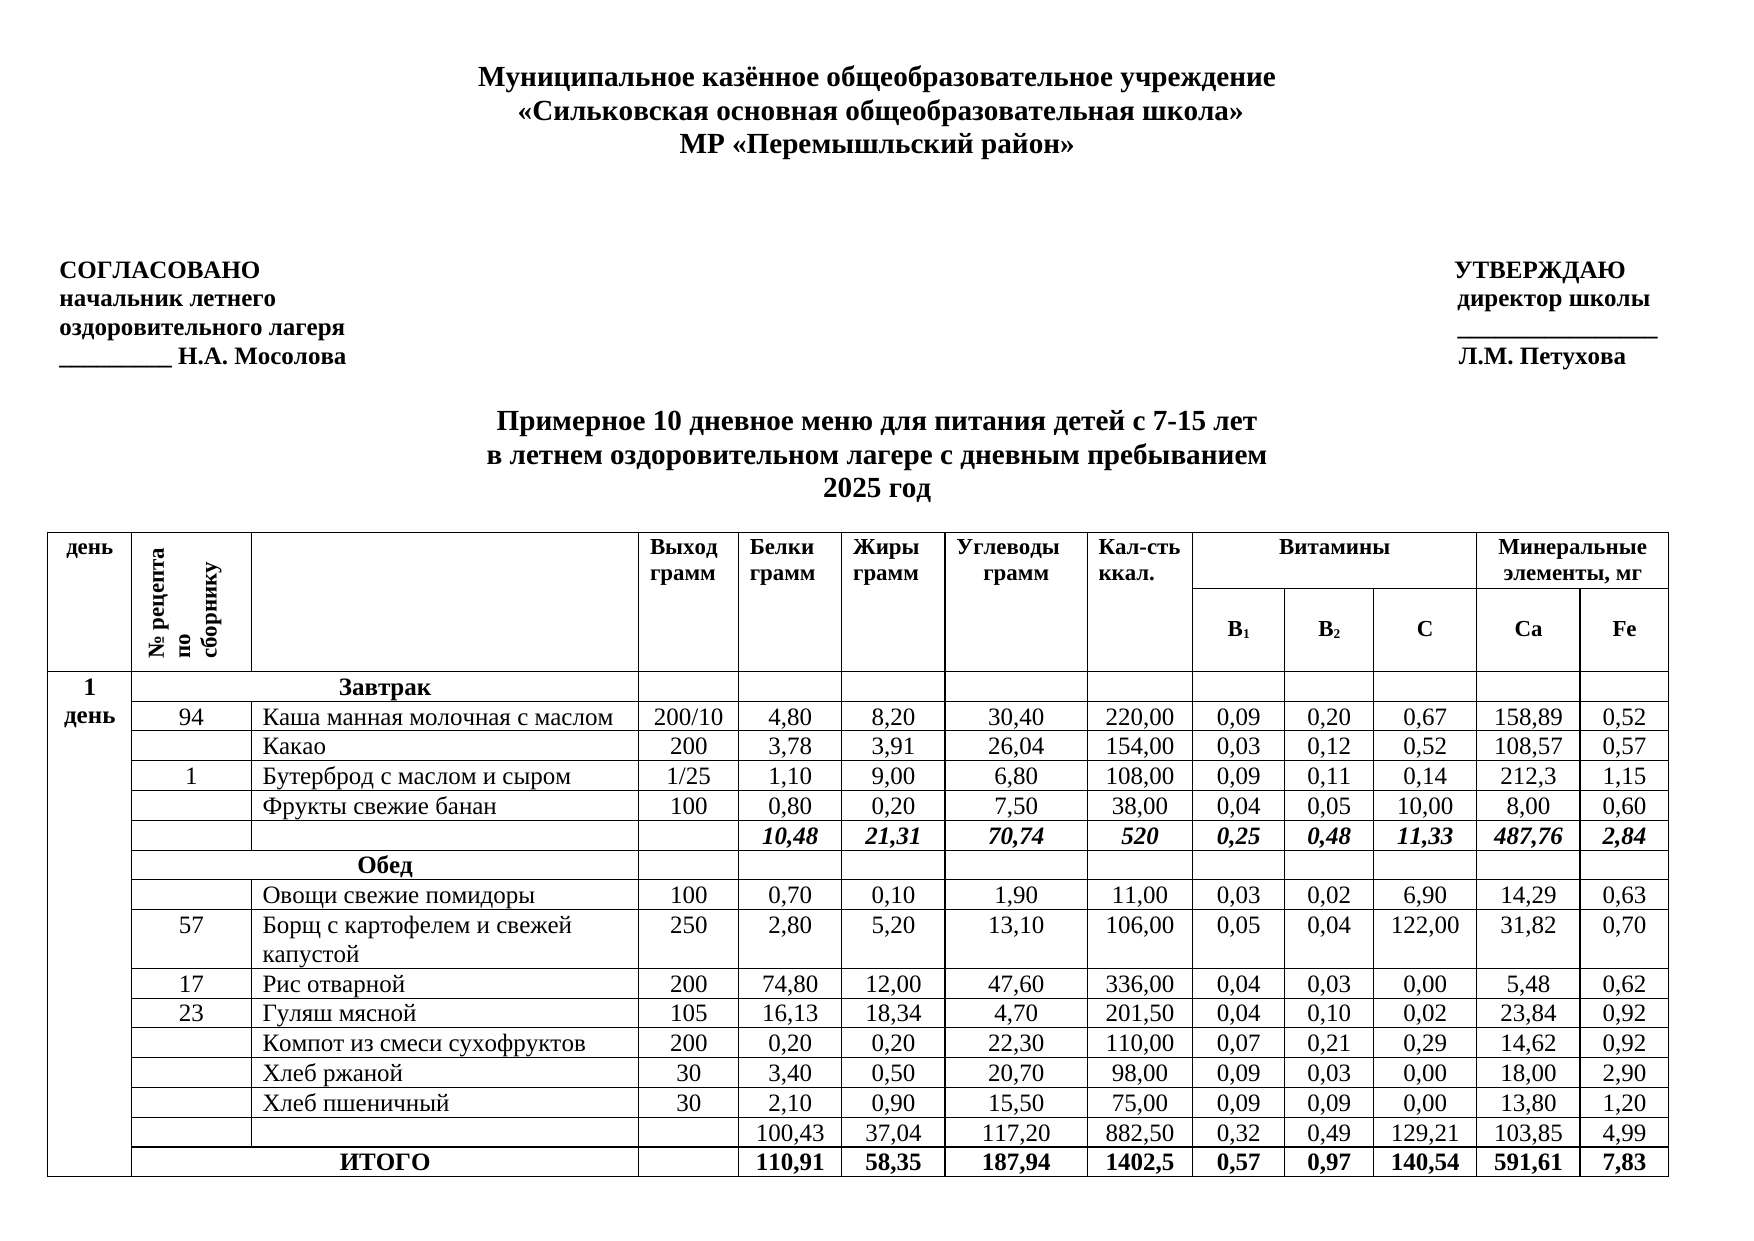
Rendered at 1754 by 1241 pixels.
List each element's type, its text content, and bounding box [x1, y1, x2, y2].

table_cell 487,76 [1477, 821, 1579, 849]
table_cell Рис отварной [252, 969, 638, 997]
text Примерное 10 дневное меню для питания детей с 7-15 лет [59, 403, 1695, 437]
table_cell 0,97 [1285, 1148, 1373, 1176]
text «Сильковская основная общеобразовательная школа» [59, 93, 1695, 126]
table_cell 1,20 [1581, 1088, 1668, 1117]
table_cell Хлеб пшеничный [252, 1088, 638, 1117]
table_cell 0,09 [1193, 1058, 1284, 1087]
table_cell В1 [1193, 589, 1284, 671]
table_cell 2,90 [1581, 1058, 1668, 1087]
table_cell 0,03 [1193, 731, 1284, 760]
table_cell 0,10 [1285, 999, 1373, 1027]
table_cell 122,00 [1374, 910, 1476, 968]
table_cell Завтрак [132, 672, 638, 701]
table_cell Какао [252, 731, 638, 760]
table_cell [739, 851, 841, 879]
table_cell 14,29 [1477, 880, 1579, 909]
table_cell [252, 821, 638, 849]
table_cell Фрукты свежие банан [252, 791, 638, 820]
table_cell 0,90 [842, 1088, 944, 1117]
table_cell 5,20 [842, 910, 944, 968]
table_cell [946, 672, 1087, 701]
table_cell 0,70 [739, 880, 841, 909]
table_cell [252, 1118, 638, 1146]
table_cell 200/10 [639, 702, 738, 730]
table_cell Са [1477, 589, 1579, 671]
table_cell 0,63 [1581, 880, 1668, 909]
table_cell 0,14 [1374, 761, 1476, 790]
table_cell 882,50 [1088, 1118, 1192, 1146]
table_cell [132, 731, 251, 760]
table_cell 200 [639, 731, 738, 760]
table_cell [1193, 672, 1284, 701]
table_cell 106,00 [1088, 910, 1192, 968]
table_cell 0,02 [1374, 999, 1476, 1027]
text Муниципальное казённое общеобразовательное учреждение [59, 59, 1695, 93]
table_cell [639, 1148, 738, 1176]
table_cell Борщ с картофелем и свежей капустой [252, 910, 638, 968]
table_cell 75,00 [1088, 1088, 1192, 1117]
table_cell 0,03 [1285, 1058, 1373, 1087]
table_cell [946, 851, 1087, 879]
table_cell [639, 672, 738, 701]
table_cell [132, 1088, 251, 1117]
table_cell [1374, 672, 1476, 701]
table_cell 16,13 [739, 999, 841, 1027]
text в летнем оздоровительном лагере с дневным пребыванием [59, 437, 1695, 470]
table_cell 2,84 [1581, 821, 1668, 849]
table_cell 220,00 [1088, 702, 1192, 730]
table_cell 15,50 [946, 1088, 1087, 1117]
table_cell В2 [1285, 589, 1373, 671]
table_cell 7,50 [946, 791, 1087, 820]
table_cell 98,00 [1088, 1058, 1192, 1087]
table_header Углеводы грамм [946, 533, 1087, 671]
table_cell 0,11 [1285, 761, 1373, 790]
table_cell 0,07 [1193, 1028, 1284, 1057]
table_cell 6,80 [946, 761, 1087, 790]
table_cell 0,50 [842, 1058, 944, 1087]
table_cell 105 [639, 999, 738, 1027]
table_cell 23 [132, 999, 251, 1027]
table_cell Обед [132, 851, 638, 879]
table_cell [1581, 851, 1668, 879]
table_cell 0,57 [1581, 731, 1668, 760]
table_cell 0,04 [1285, 910, 1373, 968]
table_cell 94 [132, 702, 251, 730]
table_cell 12,00 [842, 969, 944, 997]
table_cell [1285, 851, 1373, 879]
table_header № рецепта по сборнику № рецепта [132, 533, 251, 671]
table_cell [132, 821, 251, 849]
table_cell 0,32 [1193, 1118, 1284, 1146]
table_cell 1402,5 [1088, 1148, 1192, 1176]
table_cell 22,30 [946, 1028, 1087, 1057]
table_cell 0,25 [1193, 821, 1284, 849]
table_header Минеральные элементы, мг [1477, 533, 1668, 588]
table_cell [132, 1028, 251, 1057]
table_cell 58,35 [842, 1148, 944, 1176]
table_cell [132, 791, 251, 820]
table_cell 0,04 [1193, 969, 1284, 997]
table_cell 0,92 [1581, 1028, 1668, 1057]
table_cell 591,61 [1477, 1148, 1579, 1176]
table_cell 201,50 [1088, 999, 1192, 1027]
table_cell 74,80 [739, 969, 841, 997]
table_cell 23,84 [1477, 999, 1579, 1027]
table_cell 26,04 [946, 731, 1087, 760]
table_cell 0,12 [1285, 731, 1373, 760]
table_cell 0,67 [1374, 702, 1476, 730]
table_cell 4,70 [946, 999, 1087, 1027]
table_cell 0,92 [1581, 999, 1668, 1027]
table_cell [1477, 672, 1579, 701]
text 2025 год [59, 470, 1695, 504]
table_cell 100 [639, 880, 738, 909]
table_cell 0,20 [1285, 702, 1373, 730]
table_cell 108,00 [1088, 761, 1192, 790]
table_cell 0,52 [1374, 731, 1476, 760]
table_cell [1193, 851, 1284, 879]
table_cell 0,48 [1285, 821, 1373, 849]
text МР «Перемышльский район» [59, 126, 1695, 160]
table_header Выход грамм [639, 533, 738, 671]
table_cell 212,3 [1477, 761, 1579, 790]
table_cell [132, 880, 251, 909]
table_cell 0,05 [1193, 910, 1284, 968]
table_cell 0,09 [1193, 702, 1284, 730]
table_cell 0,03 [1193, 880, 1284, 909]
table_cell 6,90 [1374, 880, 1476, 909]
table_cell 18,00 [1477, 1058, 1579, 1087]
table_cell 7,83 [1581, 1148, 1668, 1176]
table_cell 0,04 [1193, 999, 1284, 1027]
table_cell 0,00 [1374, 969, 1476, 997]
table_cell 108,57 [1477, 731, 1579, 760]
table_cell 0,57 [1193, 1148, 1284, 1176]
table_cell 17 [132, 969, 251, 997]
table_cell 13,10 [946, 910, 1087, 968]
text СОГЛАСОВАНО УТВЕРЖДАЮ [59, 255, 1695, 283]
table_header день [48, 533, 131, 671]
table_cell 21,31 [842, 821, 944, 849]
table_cell 0,00 [1374, 1058, 1476, 1087]
table_cell 0,09 [1193, 1088, 1284, 1117]
table_cell 1/25 [639, 761, 738, 790]
table_cell 3,78 [739, 731, 841, 760]
table_cell 0,20 [842, 791, 944, 820]
table_cell 154,00 [1088, 731, 1192, 760]
table_cell 38,00 [1088, 791, 1192, 820]
table_cell 100,43 [739, 1118, 841, 1146]
table_cell Fe [1581, 589, 1668, 671]
table_cell 336,00 [1088, 969, 1192, 997]
table_cell 140,54 [1374, 1148, 1476, 1176]
table_cell 0,04 [1193, 791, 1284, 820]
table_header [252, 533, 638, 671]
table_header Жиры грамм [842, 533, 944, 671]
table_cell 100 [639, 791, 738, 820]
table_cell 0,02 [1285, 880, 1373, 909]
table_cell 1 [132, 761, 251, 790]
table_cell 0,05 [1285, 791, 1373, 820]
table_cell 1,90 [946, 880, 1087, 909]
table_cell 520 [1088, 821, 1192, 849]
table_cell 0,00 [1374, 1088, 1476, 1117]
table_cell [1088, 672, 1192, 701]
table_cell 0,20 [842, 1028, 944, 1057]
table_cell 30 [639, 1058, 738, 1087]
table_cell 8,00 [1477, 791, 1579, 820]
table_cell 187,94 [946, 1148, 1087, 1176]
table_cell 37,04 [842, 1118, 944, 1146]
table_cell 110,00 [1088, 1028, 1192, 1057]
table_cell Компот из смеси сухофруктов [252, 1028, 638, 1057]
table_cell [639, 821, 738, 849]
table_cell 1,15 [1581, 761, 1668, 790]
table_cell 1,10 [739, 761, 841, 790]
table_cell 0,21 [1285, 1028, 1373, 1057]
table_cell [639, 851, 738, 879]
table_header Кал-сть ккал. [1088, 533, 1192, 671]
table_cell 129,21 [1374, 1118, 1476, 1146]
table_cell 0,70 [1581, 910, 1668, 968]
text оздоровительного лагеря ________________ [59, 312, 1695, 341]
table_cell 30,40 [946, 702, 1087, 730]
table_cell 0,03 [1285, 969, 1373, 997]
table_cell 11,00 [1088, 880, 1192, 909]
table_cell 4,80 [739, 702, 841, 730]
table_cell 2,10 [739, 1088, 841, 1117]
table_cell 47,60 [946, 969, 1087, 997]
table_cell 9,00 [842, 761, 944, 790]
table_cell Гуляш мясной [252, 999, 638, 1027]
table_cell 0,60 [1581, 791, 1668, 820]
table_cell С [1374, 589, 1476, 671]
table_cell [1581, 672, 1668, 701]
table_cell 10,48 [739, 821, 841, 849]
table_cell [842, 851, 944, 879]
table_cell 70,74 [946, 821, 1087, 849]
table_cell 11,33 [1374, 821, 1476, 849]
table_cell [739, 672, 841, 701]
table_cell 110,91 [739, 1148, 841, 1176]
table_cell 4,99 [1581, 1118, 1668, 1146]
table_cell 18,34 [842, 999, 944, 1027]
table_cell 3,40 [739, 1058, 841, 1087]
table_cell 0,80 [739, 791, 841, 820]
table_cell ИТОГО [132, 1148, 638, 1176]
table_cell 13,80 [1477, 1088, 1579, 1117]
table_cell 0,29 [1374, 1028, 1476, 1057]
table_cell 0,09 [1193, 761, 1284, 790]
table_cell 158,89 [1477, 702, 1579, 730]
table_cell 0,62 [1581, 969, 1668, 997]
table_cell Хлеб ржаной [252, 1058, 638, 1087]
table_cell [1374, 851, 1476, 879]
table_cell [1477, 851, 1579, 879]
table_cell 3,91 [842, 731, 944, 760]
table_header Витамины [1193, 533, 1476, 588]
table_cell 30 [639, 1088, 738, 1117]
table_cell [639, 1118, 738, 1146]
table_cell 10,00 [1374, 791, 1476, 820]
table_cell 103,85 [1477, 1118, 1579, 1146]
table_cell 14,62 [1477, 1028, 1579, 1057]
table_cell 0,09 [1285, 1088, 1373, 1117]
table_cell [132, 1058, 251, 1087]
table_header Белки грамм [739, 533, 841, 671]
table_cell Бутерброд с маслом и сыром [252, 761, 638, 790]
table_cell 200 [639, 969, 738, 997]
table_cell 1 день [48, 672, 131, 1176]
table_cell 20,70 [946, 1058, 1087, 1087]
table_cell 5,48 [1477, 969, 1579, 997]
table_cell [842, 672, 944, 701]
table_cell [132, 1118, 251, 1146]
table_cell Овощи свежие помидоры [252, 880, 638, 909]
table_cell 2,80 [739, 910, 841, 968]
table_cell 117,20 [946, 1118, 1087, 1146]
table_cell 0,10 [842, 880, 944, 909]
text начальник летнего директор школы [59, 283, 1695, 312]
table_cell Каша манная молочная с маслом [252, 702, 638, 730]
table_cell 250 [639, 910, 738, 968]
text _________ Н.А. Мосолова Л.М. Петухова [59, 341, 1695, 370]
table_cell [1088, 851, 1192, 879]
table_cell 0,20 [739, 1028, 841, 1057]
table_cell [1285, 672, 1373, 701]
table_cell 31,82 [1477, 910, 1579, 968]
table_cell 0,52 [1581, 702, 1668, 730]
table_cell 8,20 [842, 702, 944, 730]
table_cell 200 [639, 1028, 738, 1057]
table_cell 0,49 [1285, 1118, 1373, 1146]
table_cell 57 [132, 910, 251, 968]
